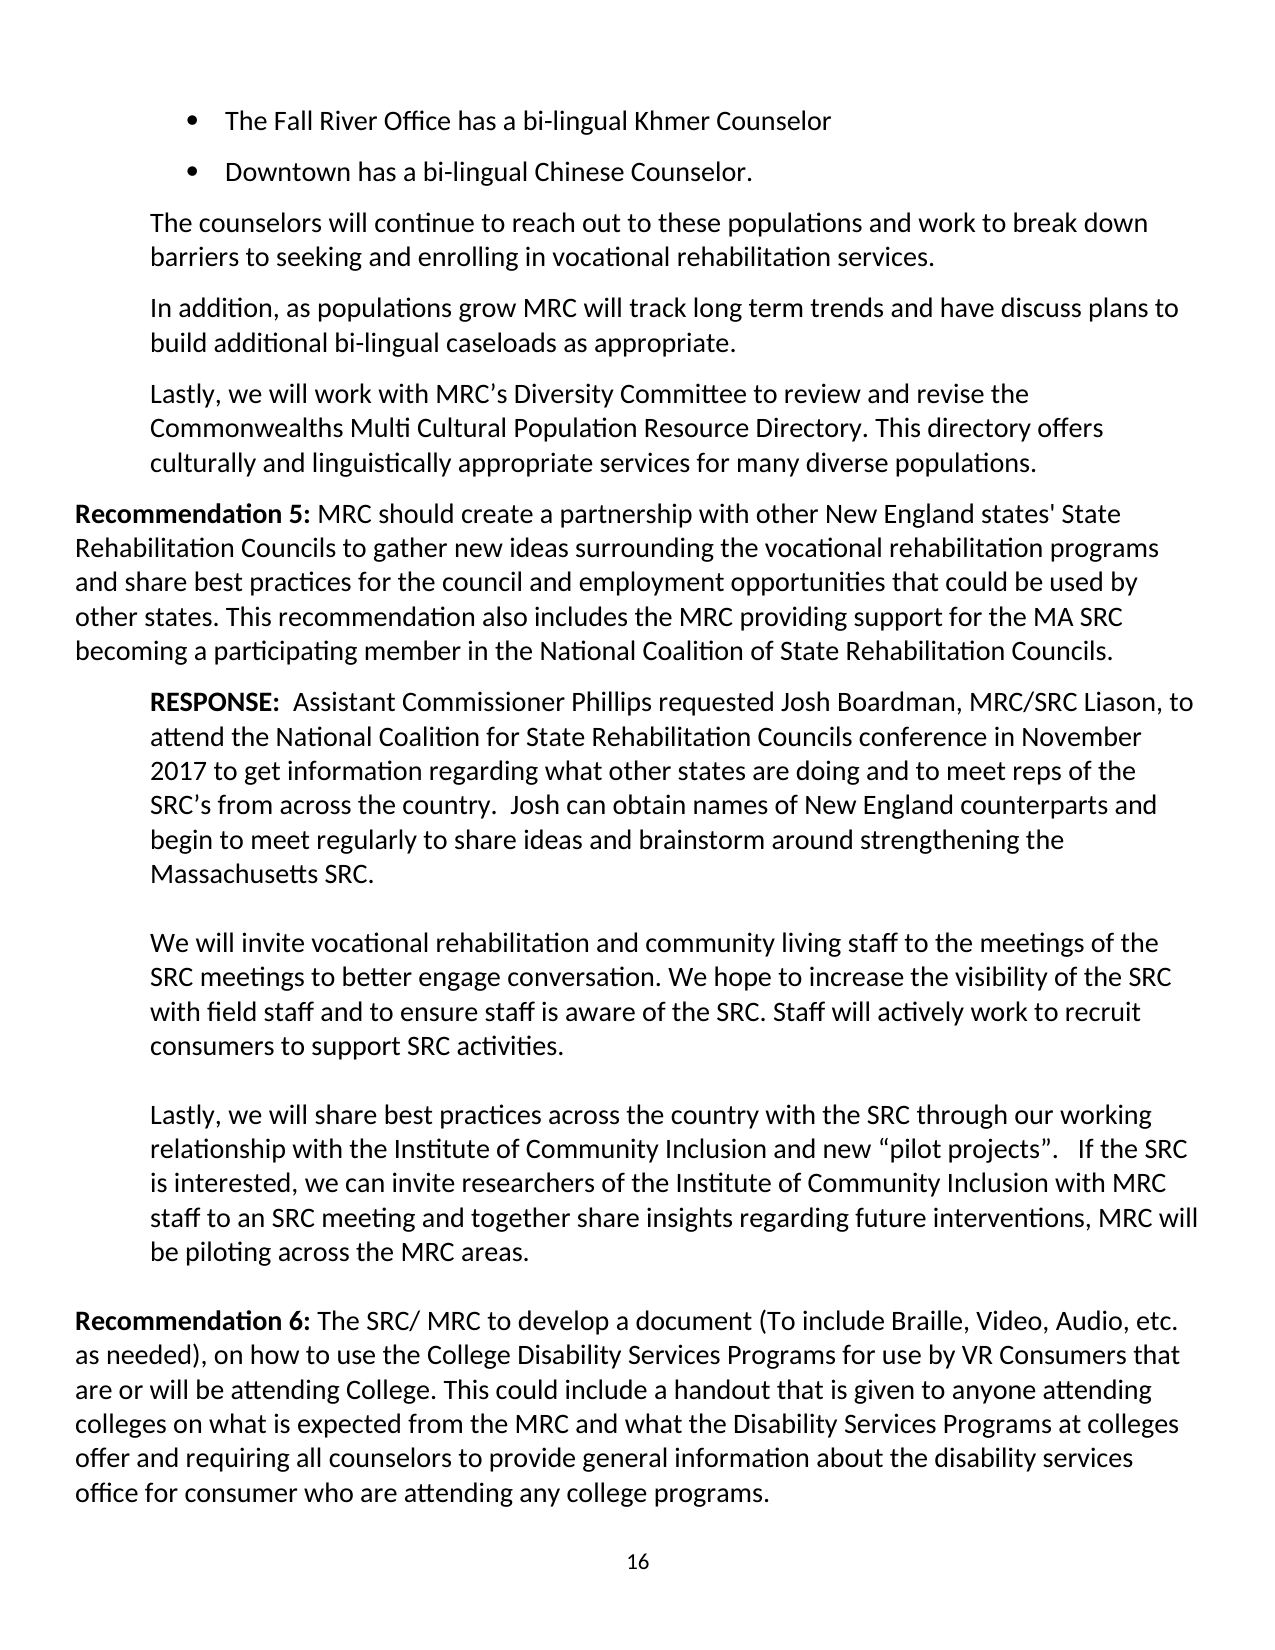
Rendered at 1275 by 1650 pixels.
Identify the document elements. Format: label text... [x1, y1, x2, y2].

list Downtown has a bi-lingual Chinese Counselor. [187, 154, 1200, 188]
text The counselors will continue to reach out to these populations and work to break down barriers to seeking and enrolling in vocational rehabilitation services. [150, 205, 1200, 274]
text RESPONSE: Assistant Commissioner Phillips requested Josh Boardman, MRC/SRC Liason, to attend the National Coalition for State Rehabilitation Councils conference in November 2017 to get information regarding what other states are doing and to meet reps of the SRC’s from across the country. Josh can obtain names of New England counterparts and begin to meet regularly to share ideas and brainstorm around strengthening the Massachusetts SRC. [150, 684, 1200, 891]
list The Fall River Office has a bi-lingual Khmer Counselor [187, 103, 1200, 137]
text In addition, as populations grow MRC will track long term trends and have discuss plans to build additional bi-lingual caseloads as appropriate. [150, 291, 1200, 359]
text Recommendation 5: MRC should create a partnership with other New England states' State Rehabilitation Councils to gather new ideas surrounding the vocational rehabilitation programs and share best practices for the council and employment opportunities that could be used by other states. This recommendation also includes the MRC providing support for the MA SRC becoming a participating member in the National Coalition of State Rehabilitation Councils. [75, 496, 1200, 668]
text Lastly, we will share best practices across the country with the SRC through our working relationship with the Institute of Community Inclusion and new “pilot projects”. If the SRC is interested, we can invite researchers of the Institute of Community Inclusion with MRC staff to an SRC meeting and together share insights regarding future interventions, MRC will be piloting across the MRC areas. [150, 1097, 1200, 1269]
text Lastly, we will work with MRC’s Diversity Committee to review and revise the Commonwealths Multi Cultural Population Resource Directory. This directory offers culturally and linguistically appropriate services for many diverse populations. [150, 376, 1200, 479]
text We will invite vocational rehabilitation and community living staff to the meetings of the SRC meetings to better engage conversation. We hope to increase the visibility of the SRC with field staff and to ensure staff is aware of the SRC. Staff will actively work to recruit consumers to support SRC activities. [150, 925, 1200, 1062]
text Recommendation 6: The SRC/ MRC to develop a document (To include Braille, Video, Audio, etc. as needed), on how to use the College Disability Services Programs for use by VR Consumers that are or will be attending College. This could include a handout that is given to anyone attending colleges on what is expected from the MRC and what the Disability Services Programs at colleges offer and requiring all counselors to provide general information about the disability services office for consumer who are attending any college programs. [75, 1303, 1200, 1509]
